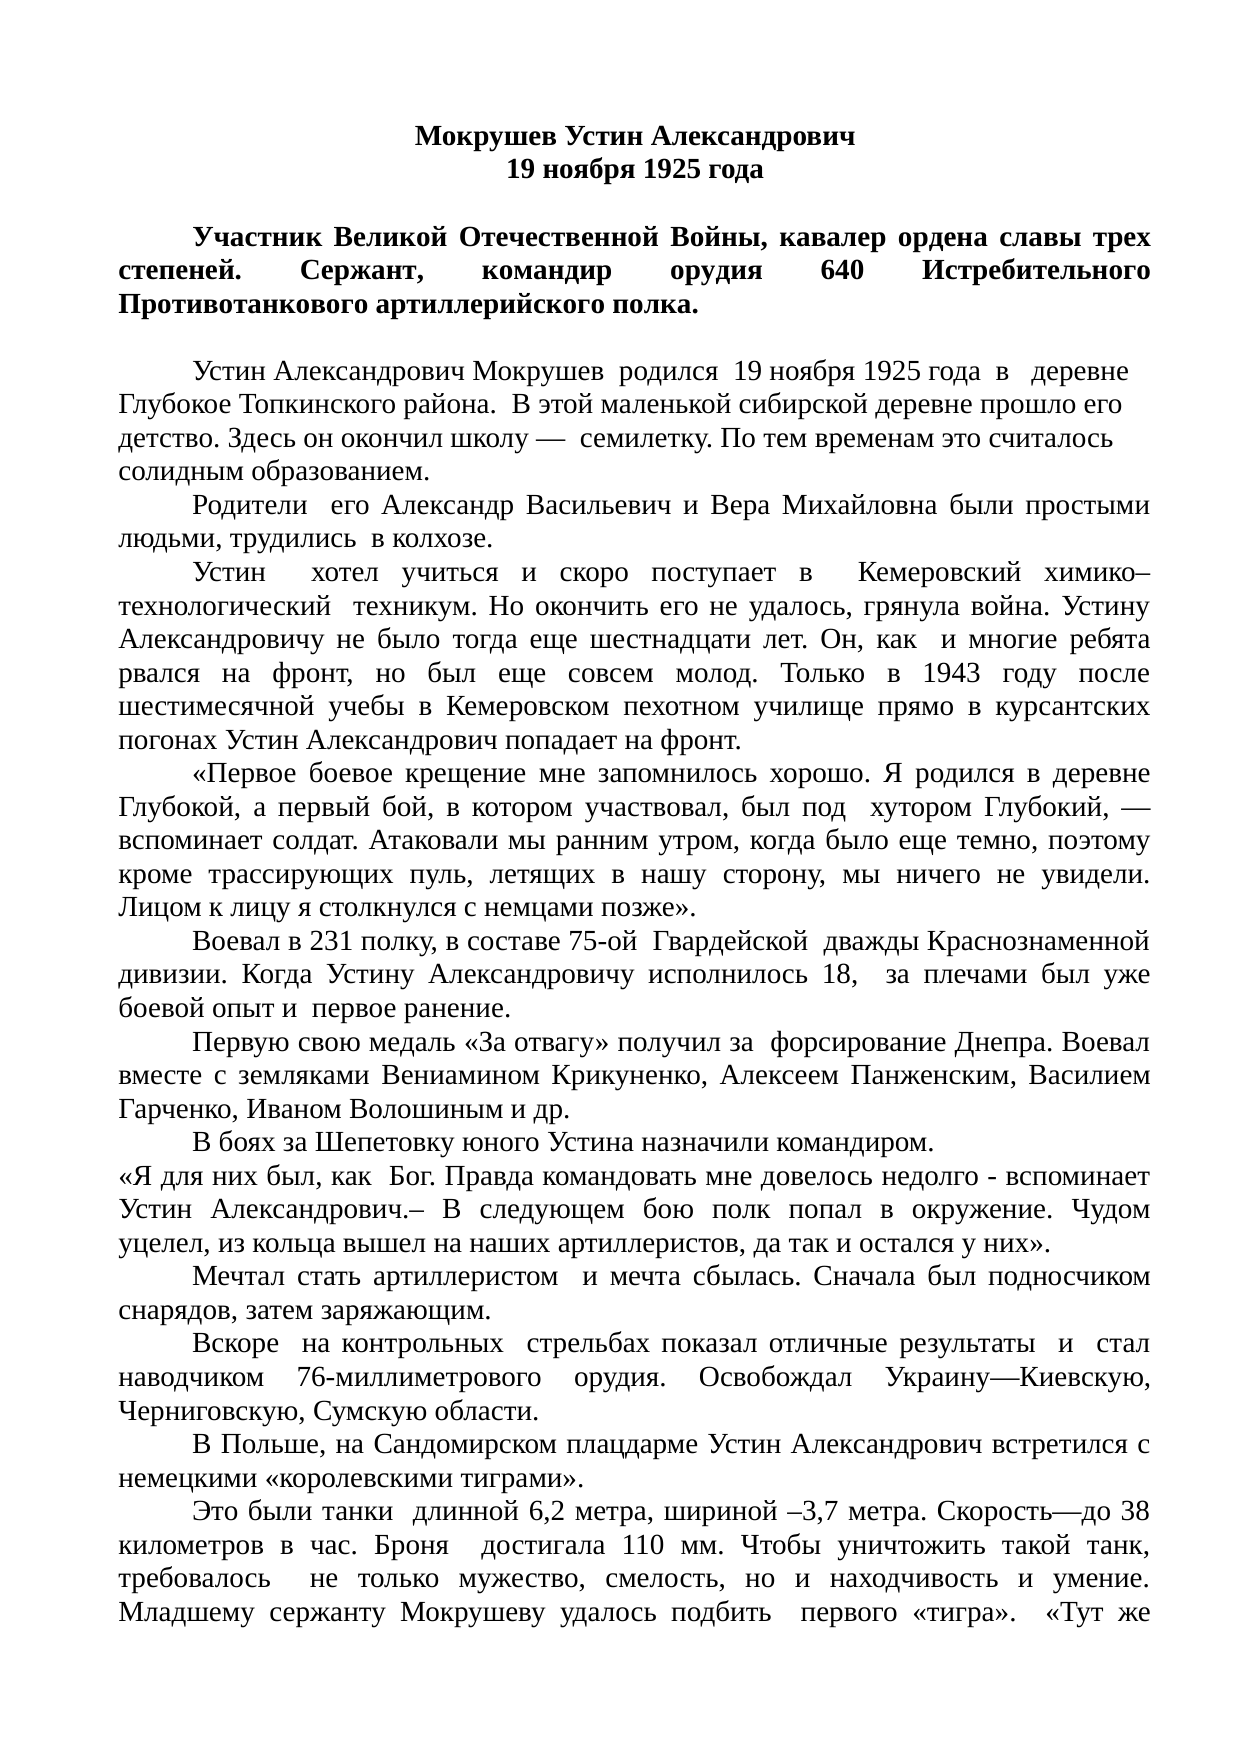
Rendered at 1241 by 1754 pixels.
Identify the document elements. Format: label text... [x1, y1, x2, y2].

text В боях за Шепетовку юного Устина назначили командиром. [118, 1124, 1152, 1158]
text Первую свою медаль «За отвагу» получил за форсирование Днепра. Воевал вместе с земляками Вениамином Крикуненко, Алексеем Панженским, Василием Гарченко, Иваном Волошиным и др. [118, 1024, 1152, 1124]
text Родители его Александр Васильевич и Вера Михайловна были простыми людьми, трудились в колхозе. [118, 487, 1152, 554]
text Мечтал стать артиллеристом и мечта сбылась. Сначала был подносчиком снарядов, затем заряжающим. [118, 1258, 1152, 1326]
text Устин хотел учиться и скоро поступает в Кемеровский химико– технологический техникум. Но окончить его не удалось, грянула война. Устину Александровичу не было тогда еще шестнадцати лет. Он, как и многие ребята рвался на фронт, но был еще совсем молод. Только в 1943 году после шестимесячной учебы в Кемеровском пехотном училище прямо в курсантских погонах Устин Александрович попадает на фронт. [118, 554, 1152, 755]
text Воевал в 231 полку, в составе 75-ой Гвардейской дважды Краснознаменной дивизии. Когда Устину Александровичу исполнилось 18, за плечами был уже боевой опыт и первое ранение. [118, 923, 1152, 1024]
text В Польше, на Сандомирском плацдарме Устин Александрович встретился с немецкими «королевскими тиграми». [118, 1426, 1152, 1493]
text Участник Великой Отечественной Войны, кавалер ордена славы трех степеней. Сержант, командир орудия 640 Истребительного Противотанкового артиллерийского полка. [118, 219, 1152, 319]
text Устин Александрович Мокрушев родился 19 ноября 1925 года в деревне Глубокое Топкинского района. В этой маленькой сибирской деревне прошло его детство. Здесь он окончил школу — семилетку. По тем временам это считалось солидным образованием. [118, 353, 1152, 487]
text Мокрушев Устин Александрович [118, 118, 1152, 152]
text «Первое боевое крещение мне запомнилось хорошо. Я родился в деревне Глубокой, а первый бой, в котором участвовал, был под хутором Глубокий, — вспоминает солдат. Атаковали мы ранним утром, когда было еще темно, поэтому кроме трассирующих пуль, летящих в нашу сторону, мы ничего не увидели. Лицом к лицу я столкнулся с немцами позже». [118, 755, 1152, 923]
text «Я для них был, как Бог. Правда командовать мне довелось недолго - вспоминает Устин Александрович.– В следующем бою полк попал в окружение. Чудом уцелел, из кольца вышел на наших артиллеристов, да так и остался у них». [118, 1158, 1152, 1258]
text Вскоре на контрольных стрельбах показал отличные результаты и стал наводчиком 76-миллиметрового орудия. Освобождал Украину—Киевскую, Черниговскую, Сумскую области. [118, 1326, 1152, 1426]
text 19 ноября 1925 года [118, 152, 1152, 185]
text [118, 1493, 1152, 1627]
